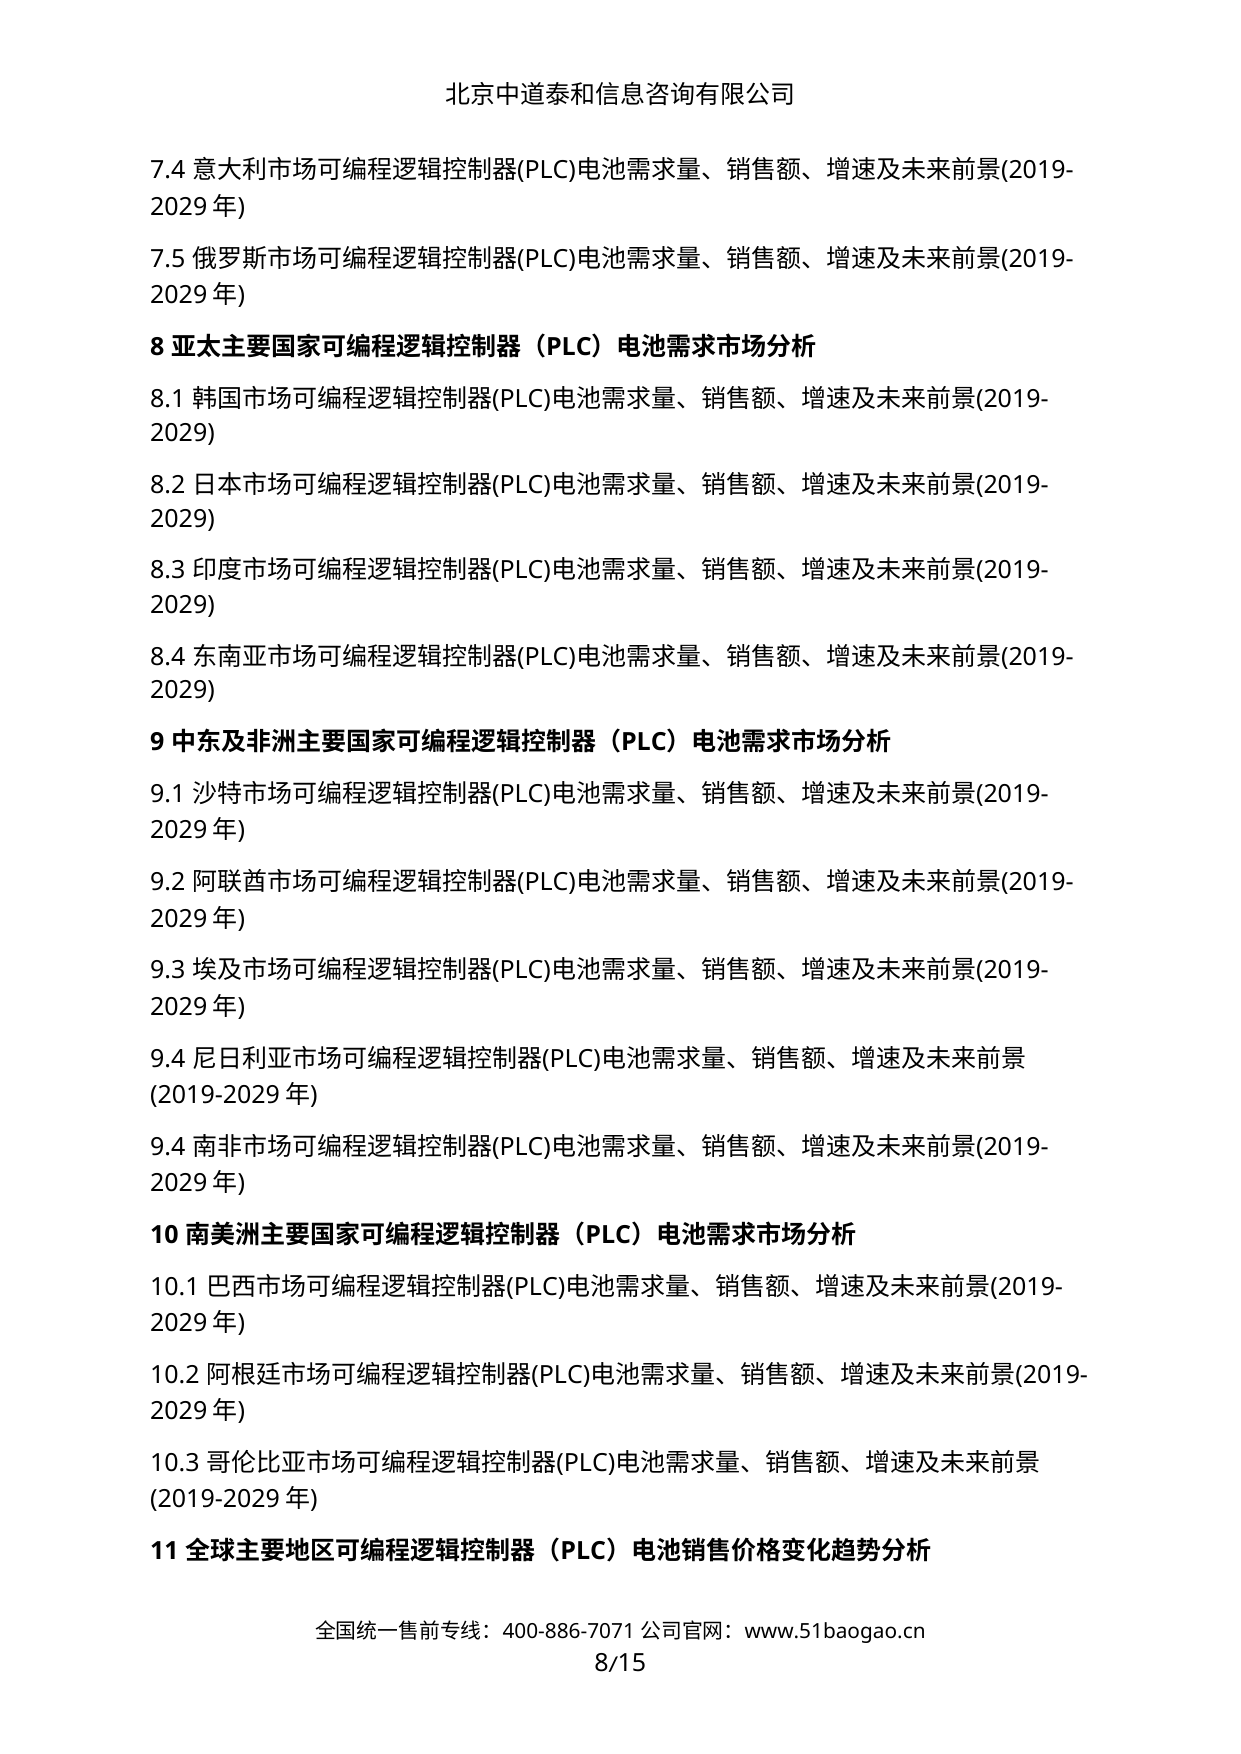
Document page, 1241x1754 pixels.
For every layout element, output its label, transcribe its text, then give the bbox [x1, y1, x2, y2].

text 7.4 意大利市场可编程逻辑控制器(PLC)电池需求量、销售额、增速及未来前景(2019-2029年) [150, 150, 1090, 222]
text 8.1 韩国市场可编程逻辑控制器(PLC)电池需求量、销售额、增速及未来前景(2019-2029) [150, 378, 1090, 448]
text 8 亚太主要国家可编程逻辑控制器（PLC）电池需求市场分析 [150, 326, 1090, 362]
text 10 南美洲主要国家可编程逻辑控制器（PLC）电池需求市场分析 [150, 1214, 1090, 1251]
text 10.2 阿根廷市场可编程逻辑控制器(PLC)电池需求量、销售额、增速及未来前景(2019-2029年) [150, 1354, 1090, 1427]
text 9 中东及非洲主要国家可编程逻辑控制器（PLC）电池需求市场分析 [150, 722, 1090, 758]
text 8.4 东南亚市场可编程逻辑控制器(PLC)电池需求量、销售额、增速及未来前景(2019-2029) [150, 636, 1090, 706]
text 11 全球主要地区可编程逻辑控制器（PLC）电池销售价格变化趋势分析 [150, 1531, 1090, 1567]
text 8.2 日本市场可编程逻辑控制器(PLC)电池需求量、销售额、增速及未来前景(2019-2029) [150, 464, 1090, 534]
text 10.1 巴西市场可编程逻辑控制器(PLC)电池需求量、销售额、增速及未来前景(2019-2029年) [150, 1266, 1090, 1339]
text 8.3 印度市场可编程逻辑控制器(PLC)电池需求量、销售额、增速及未来前景(2019-2029) [150, 550, 1090, 620]
text 9.3 埃及市场可编程逻辑控制器(PLC)电池需求量、销售额、增速及未来前景(2019-2029年) [150, 950, 1090, 1022]
text 7.5 俄罗斯市场可编程逻辑控制器(PLC)电池需求量、销售额、增速及未来前景(2019-2029年) [150, 238, 1090, 311]
text 9.1 沙特市场可编程逻辑控制器(PLC)电池需求量、销售额、增速及未来前景(2019-2029年) [150, 774, 1090, 846]
text 9.4 尼日利亚市场可编程逻辑控制器(PLC)电池需求量、销售额、增速及未来前景(2019-2029年) [150, 1038, 1090, 1111]
text 10.3 哥伦比亚市场可编程逻辑控制器(PLC)电池需求量、销售额、增速及未来前景(2019-2029年) [150, 1442, 1090, 1515]
text 9.4 南非市场可编程逻辑控制器(PLC)电池需求量、销售额、增速及未来前景(2019-2029年) [150, 1126, 1090, 1199]
text 9.2 阿联酋市场可编程逻辑控制器(PLC)电池需求量、销售额、增速及未来前景(2019-2029年) [150, 862, 1090, 934]
